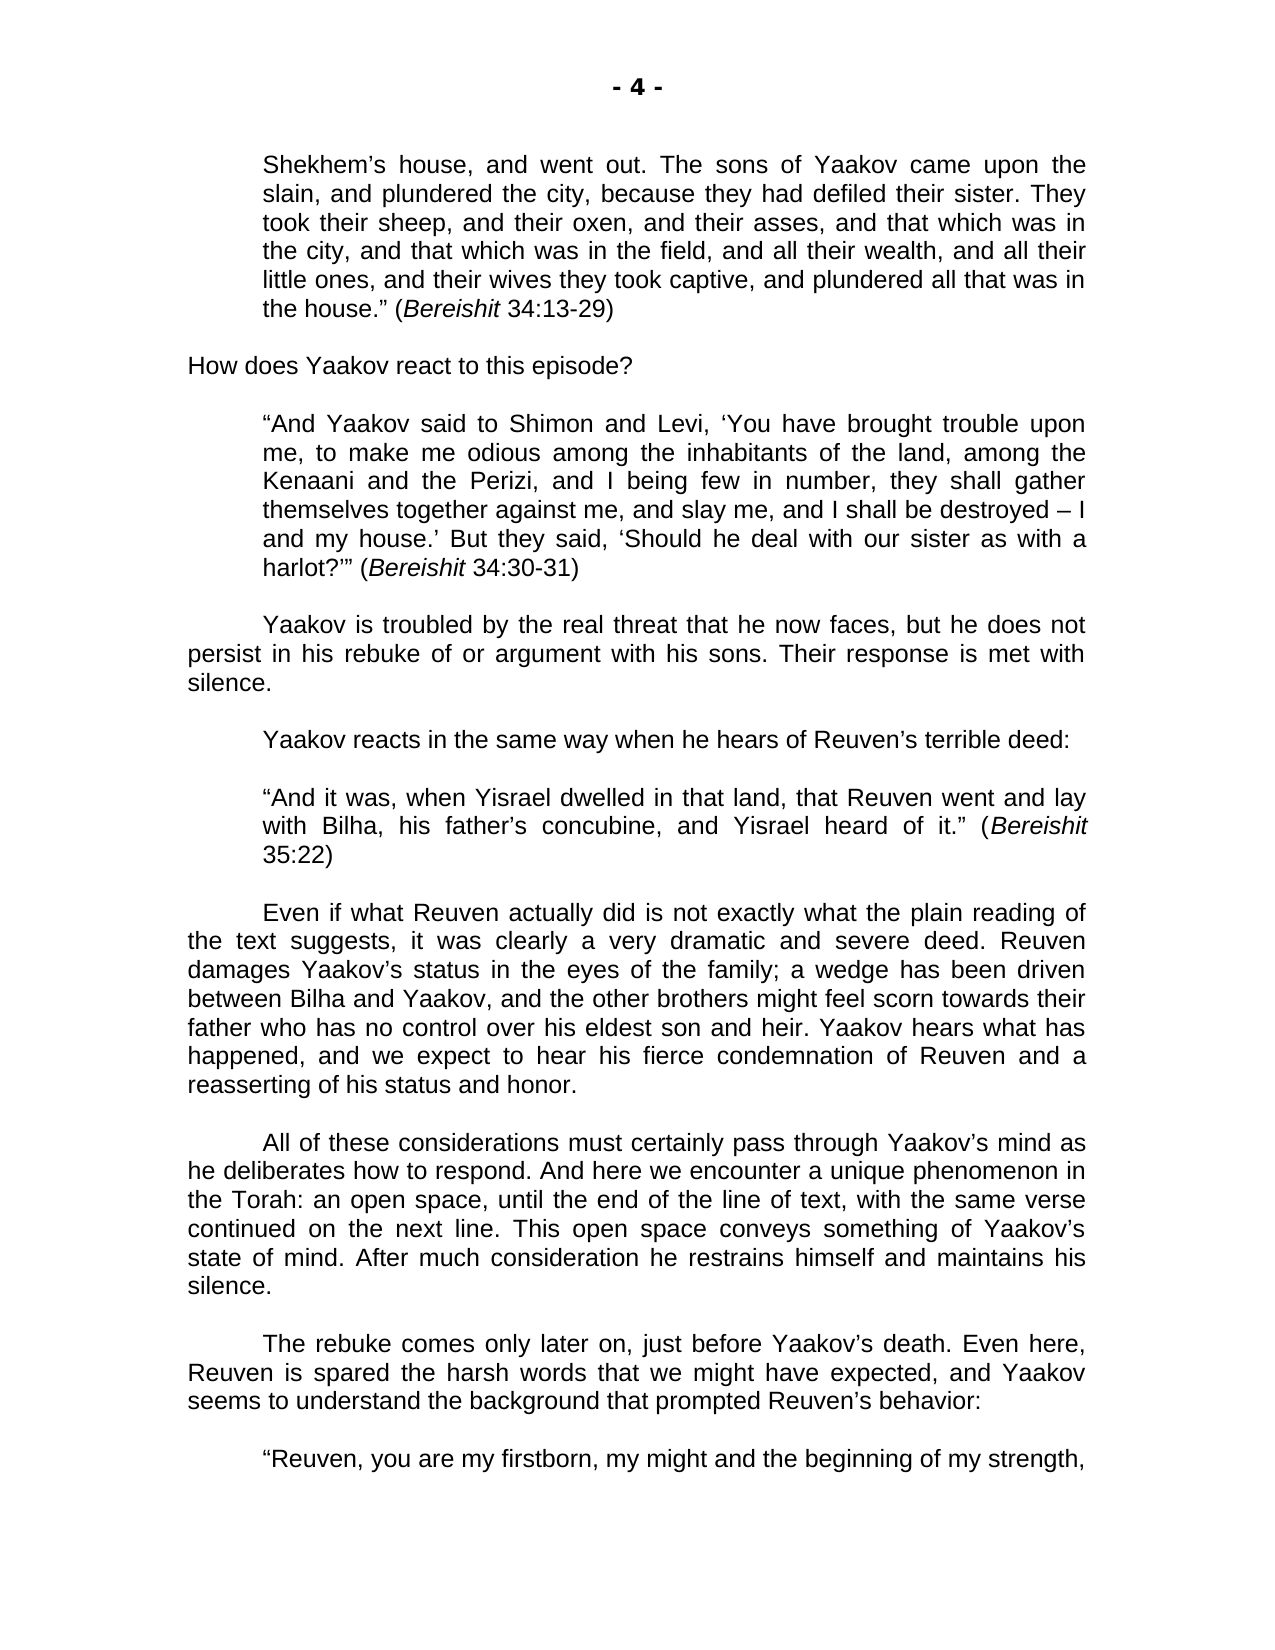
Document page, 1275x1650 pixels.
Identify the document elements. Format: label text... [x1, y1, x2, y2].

text “And it was, when Yisrael dwelled in that land, that Reuven went and lay with Bilha, his father’s concubine, and Yisrael heard of it.” (Bereishit 35:22) [262, 782, 1087, 869]
text “And Yaakov said to Shimon and Levi, ‘You have brought trouble upon me, to make me odious among the inhabitants of the land, among the Kenaani and the Perizi, and I being few in number, they shall gather themselves together against me, and slay me, and I shall be destroyed – I and my house.’ But they said, ‘Should he deal with our sister as with a harlot?’” (Bereishit 34:30-31) [262, 409, 1087, 581]
text Yaakov is troubled by the real threat that he now faces, but he does not persist in his rebuke of or argument with his sons. Their response is met with silence. [187, 610, 1087, 696]
text All of these considerations must certainly pass through Yaakov’s mind as he deliberates how to respond. And here we encounter a unique phenomenon in the Torah: an open space, until the end of the line of text, with the same verse continued on the next line. This open space conveys something of Yaakov’s state of mind. After much consideration he restrains himself and maintains his silence. [187, 1127, 1087, 1300]
text Yaakov reacts in the same way when he hears of Reuven’s terrible deed: [187, 725, 1087, 754]
text Even if what Reuven actually did is not exactly what the plain reading of the text suggests, it was clearly a very dramatic and severe deed. Reuven damages Yaakov’s status in the eyes of the family; a wedge has been driven between Bilha and Yaakov, and the other brothers might feel scorn towards their father who has no control over his eldest son and heir. Yaakov hears what has happened, and we expect to hear his fierce condemnation of Reuven and a reasserting of his status and honor. [187, 897, 1087, 1099]
text How does Yaakov react to this episode? [187, 351, 1087, 380]
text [262, 1444, 1087, 1472]
text The rebuke comes only later on, just before Yaakov’s death. Even here, Reuven is spared the harsh words that we might have expected, and Yaakov seems to understand the background that prompted Reuven’s behavior: [187, 1329, 1087, 1415]
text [262, 150, 1087, 322]
